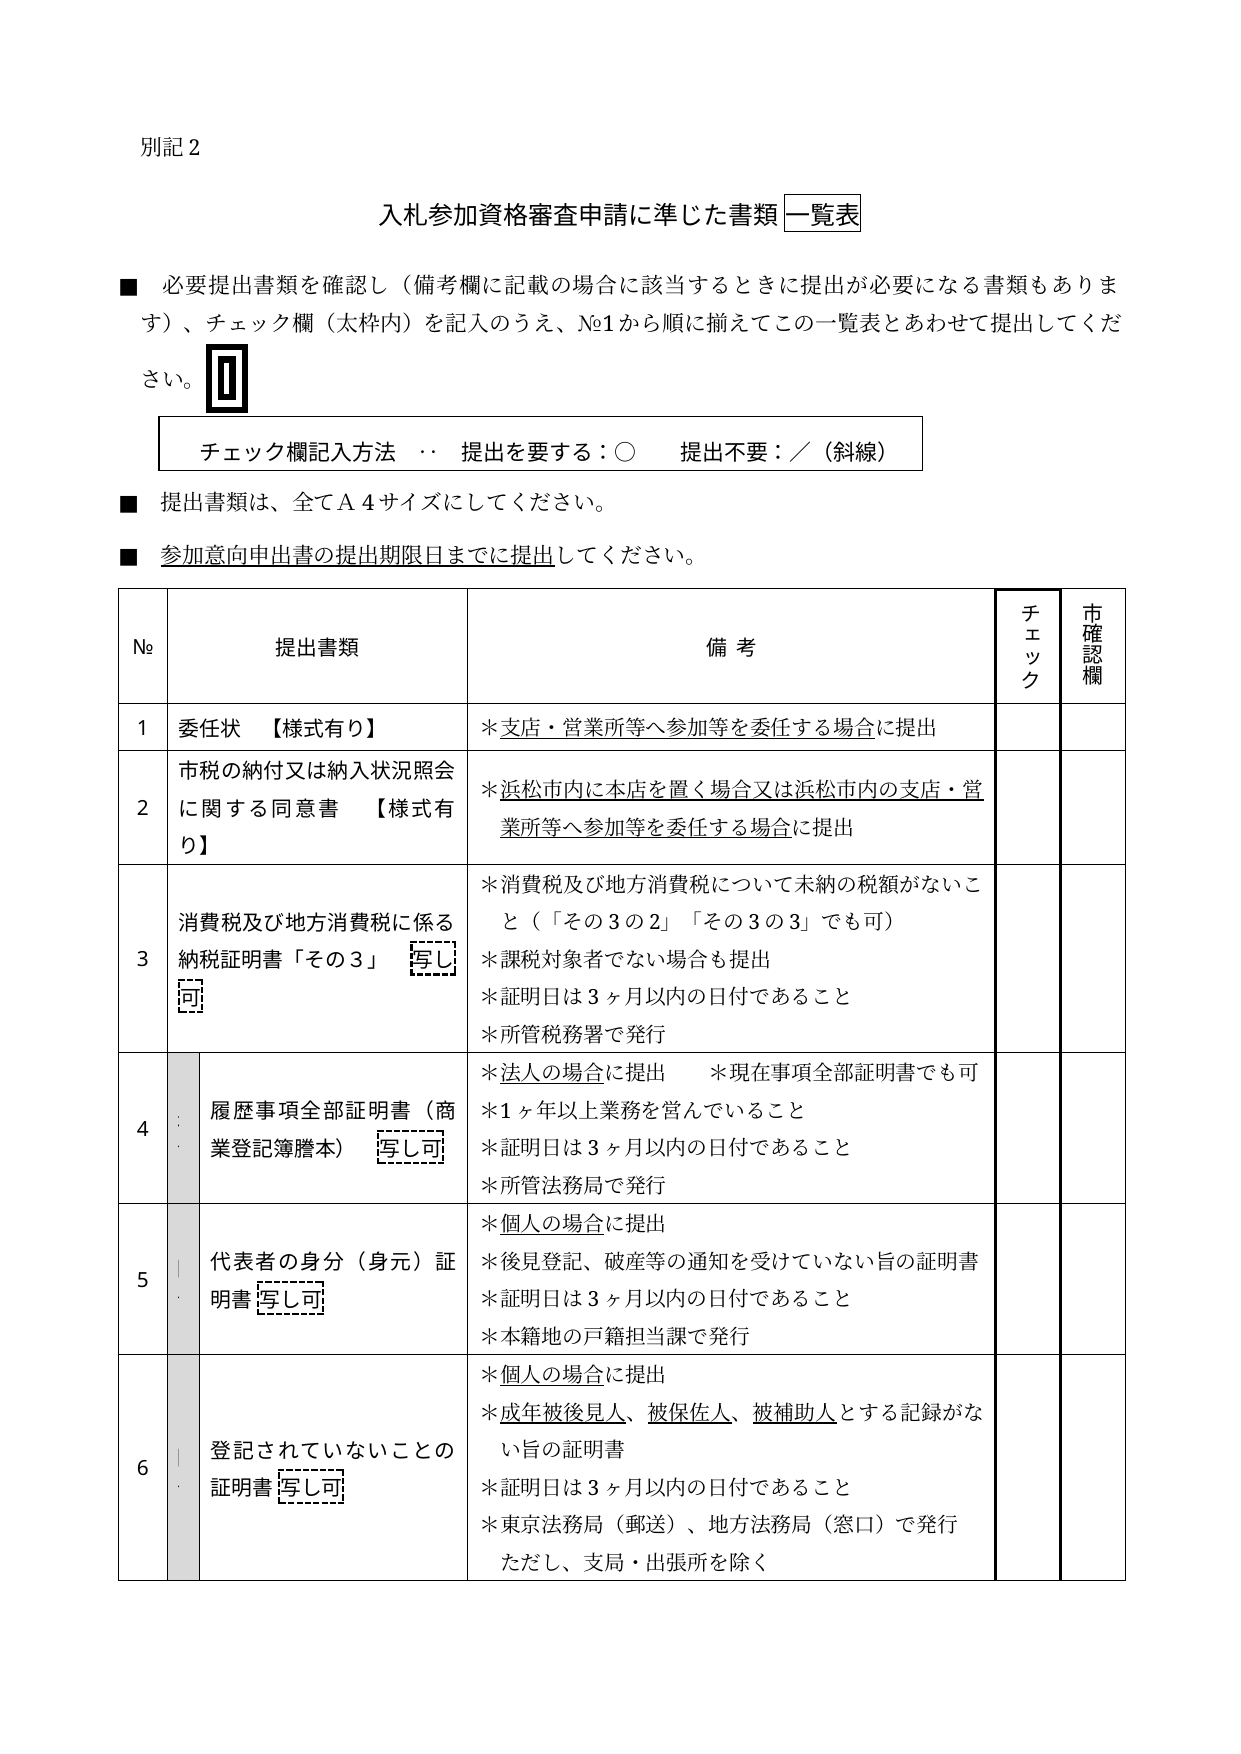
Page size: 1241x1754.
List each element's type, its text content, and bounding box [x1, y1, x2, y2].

table_cell 個人 [168, 1204, 199, 1354]
table_cell 1 [119, 704, 167, 750]
table_cell 5 [119, 1204, 167, 1354]
table_header チェック欄記入方法 ‥ 提出を要する：○ 提出不要：／（斜線） [160, 417, 922, 470]
table_cell [1062, 865, 1125, 1052]
table_cell [997, 751, 1059, 863]
table_header 備 考 [468, 589, 994, 703]
table_cell 4 [119, 1053, 167, 1203]
table_cell 履歴事項全部証明書（商業登記簿謄本） 写し可 [200, 1053, 467, 1203]
table_cell [1062, 751, 1125, 863]
table_header チェック欄 [997, 591, 1059, 703]
table_cell [997, 704, 1059, 750]
table_cell 消費税及び地方消費税に係る納税証明書「その３」 写し可 [168, 865, 467, 1052]
table_cell 6 [119, 1355, 167, 1580]
table_cell ＊消費税及び地方消費税について未納の税額がないこと（「その3の2」「その3の3」でも可） ＊課税対象者でない場合も提出 ＊証明日は3ヶ月以内の日付であること ＊所管税務署で発行 [468, 865, 994, 1052]
table_cell [1062, 1355, 1125, 1580]
table_cell ＊浜松市内に本店を置く場合又は浜松市内の支店・営業所等へ参加等を委任する場合に提出 [468, 751, 994, 863]
table_cell [1062, 704, 1125, 750]
table_cell 登記されていないことの証明書 写し可 [200, 1355, 467, 1580]
table_header 市確認欄 [1062, 589, 1125, 703]
text ■ 参加意向申出書の提出期限日までに提出してください。 [118, 535, 1122, 573]
table_cell 市税の納付又は納入状況照会に関する同意書 【様式有り】 [168, 751, 467, 863]
table_cell 法人 [168, 1053, 199, 1203]
table_header 提出書類 [168, 589, 467, 703]
table_cell 個人 [168, 1355, 199, 1580]
table_cell [997, 1053, 1059, 1203]
table_cell [1062, 1053, 1125, 1203]
table_cell 代表者の身分（身元）証明書 写し可 [200, 1204, 467, 1354]
table_cell ＊個人の場合に提出 ＊成年被後見人、被保佐人、被補助人とする記録がない旨の証明書 ＊証明日は3ヶ月以内の日付であること ＊東京法務局（郵送）、地方法務局（窓口）で発行 ただし、支局・出張所を除く [468, 1355, 994, 1580]
table_cell [997, 865, 1059, 1052]
table_cell 委任状 【様式有り】 [168, 704, 467, 750]
table_cell 2 [119, 751, 167, 863]
text ■ 提出書類は、全てＡ4サイズにしてください。 [118, 483, 1122, 520]
table_cell ＊支店・営業所等へ参加等を委任する場合に提出 [468, 704, 994, 750]
text ■ 必要提出書類を確認し（備考欄に記載の場合に該当するときに提出が必要になる書類もあります）、チェック欄（太枠内）を記入のうえ、№1から順に揃えてこの一覧表とあわせて提出してください。 [118, 266, 1122, 416]
table_cell [1062, 1204, 1125, 1354]
text 入札参加資格審査申請に準じた書類 一覧表 [118, 176, 1122, 251]
table_header № [119, 589, 167, 703]
text 別記2 [118, 127, 1122, 164]
table_cell [997, 1204, 1059, 1354]
table_cell ＊法人の場合に提出 ＊現在事項全部証明書でも可 ＊1ヶ年以上業務を営んでいること ＊証明日は3ヶ月以内の日付であること ＊所管法務局で発行 [468, 1053, 994, 1203]
table_cell ＊個人の場合に提出 ＊後見登記、破産等の通知を受けていない旨の証明書 ＊証明日は3ヶ月以内の日付であること ＊本籍地の戸籍担当課で発行 [468, 1204, 994, 1354]
table_cell [997, 1355, 1059, 1580]
table_cell 3 [119, 865, 167, 1052]
